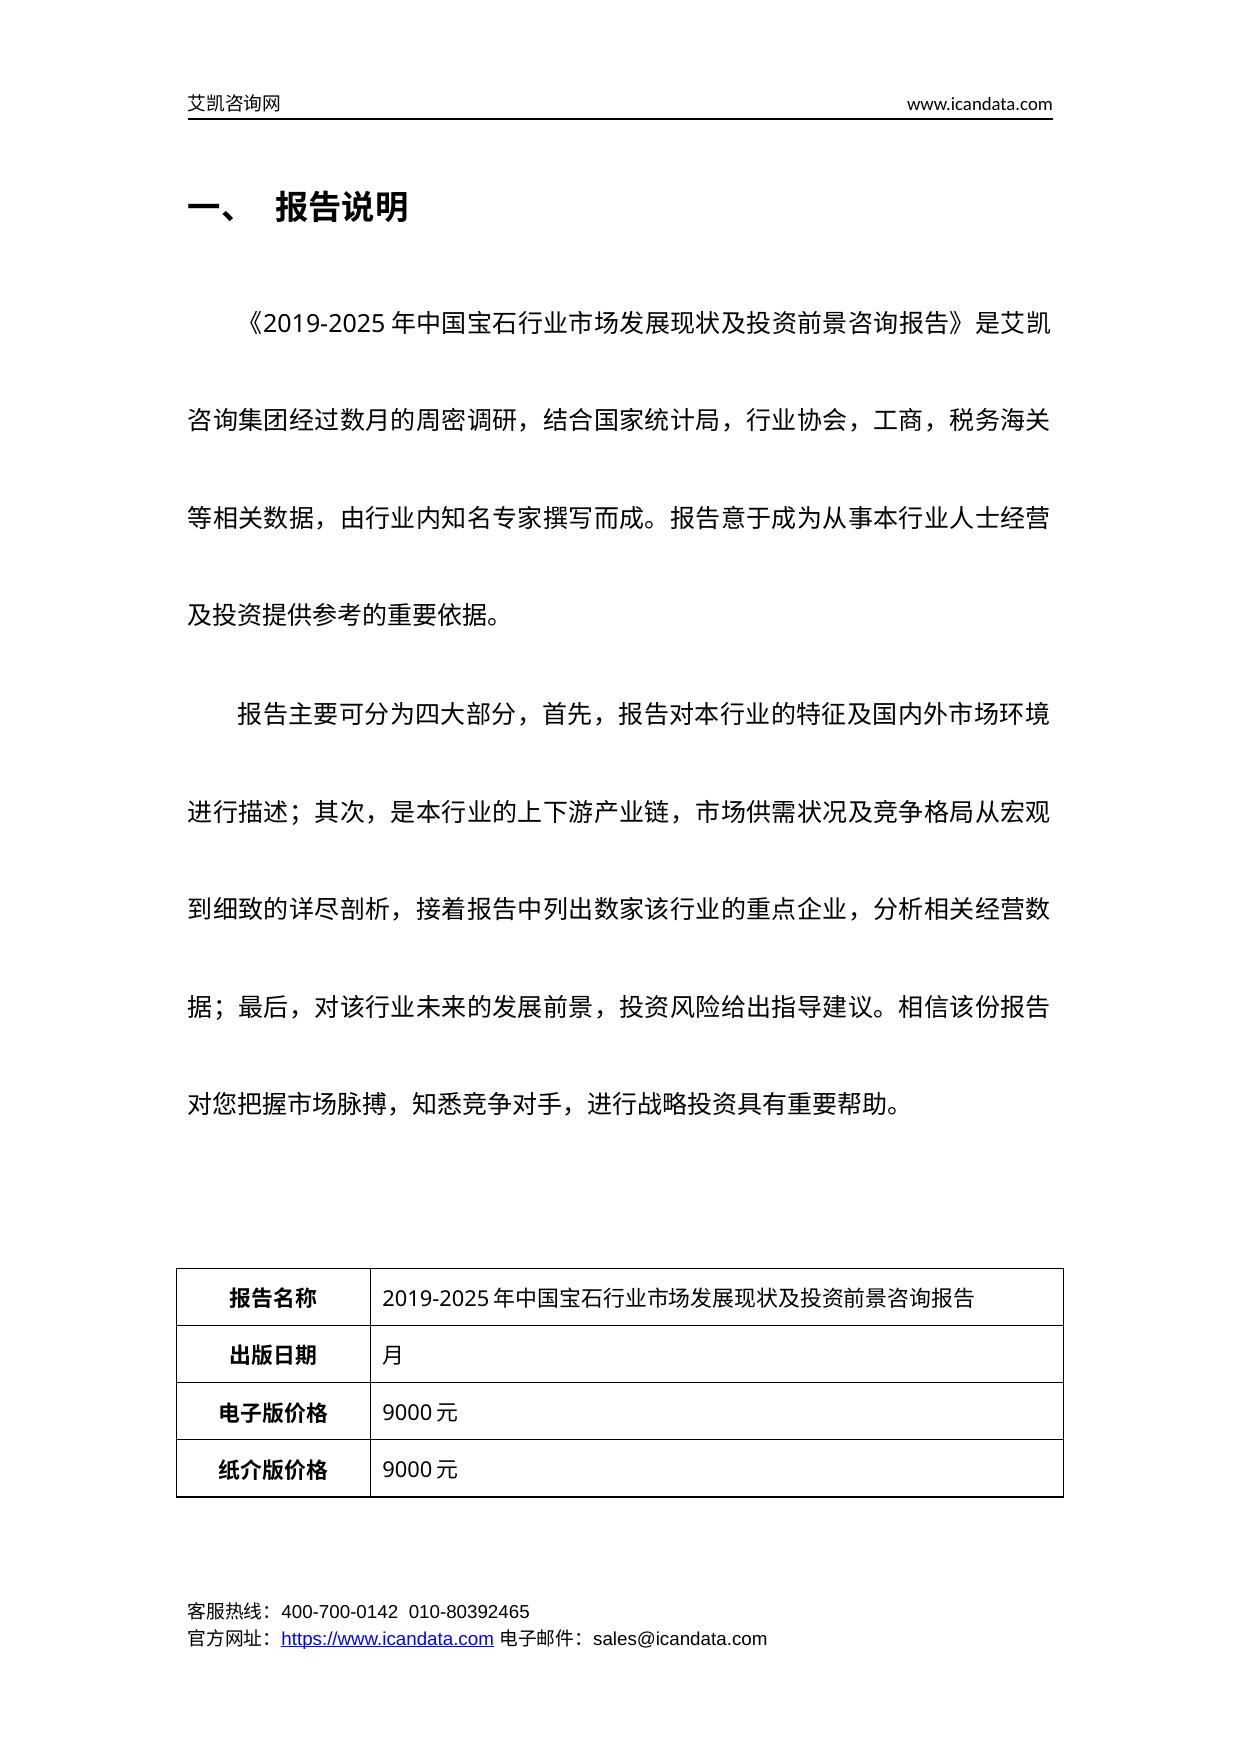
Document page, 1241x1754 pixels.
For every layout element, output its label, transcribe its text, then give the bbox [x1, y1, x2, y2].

table_cell 电子版价格 [177, 1383, 370, 1439]
text 《2019-2025年中国宝石行业市场发展现状及投资前景咨询报告》是艾凯咨询集团经过数月的周密调研，结合国家统计局，行业协会，工商，税务海关等相关数据，由行业内知名专家撰写而成。报告意于成为从事本行业人士经营及投资提供参考的重要依据。 [187, 289, 1053, 646]
table_cell 月 [371, 1326, 1063, 1382]
table_cell 纸介版价格 [177, 1440, 370, 1496]
table_cell 9000元 [371, 1440, 1063, 1496]
subtitle 报告说明 [187, 172, 1053, 237]
table_header 报告名称 [177, 1269, 370, 1325]
table_header 2019-2025年中国宝石行业市场发展现状及投资前景咨询报告 [371, 1269, 1063, 1325]
text 报告主要可分为四大部分，首先，报告对本行业的特征及国内外市场环境进行描述；其次，是本行业的上下游产业链，市场供需状况及竞争格局从宏观到细致的详尽剖析，接着报告中列出数家该行业的重点企业，分析相关经营数据；最后，对该行业未来的发展前景，投资风险给出指导建议。相信该份报告对您把握市场脉搏，知悉竞争对手，进行战略投资具有重要帮助。 [187, 681, 1053, 1136]
table_cell 9000元 [371, 1383, 1063, 1439]
table_cell 出版日期 [177, 1326, 370, 1382]
